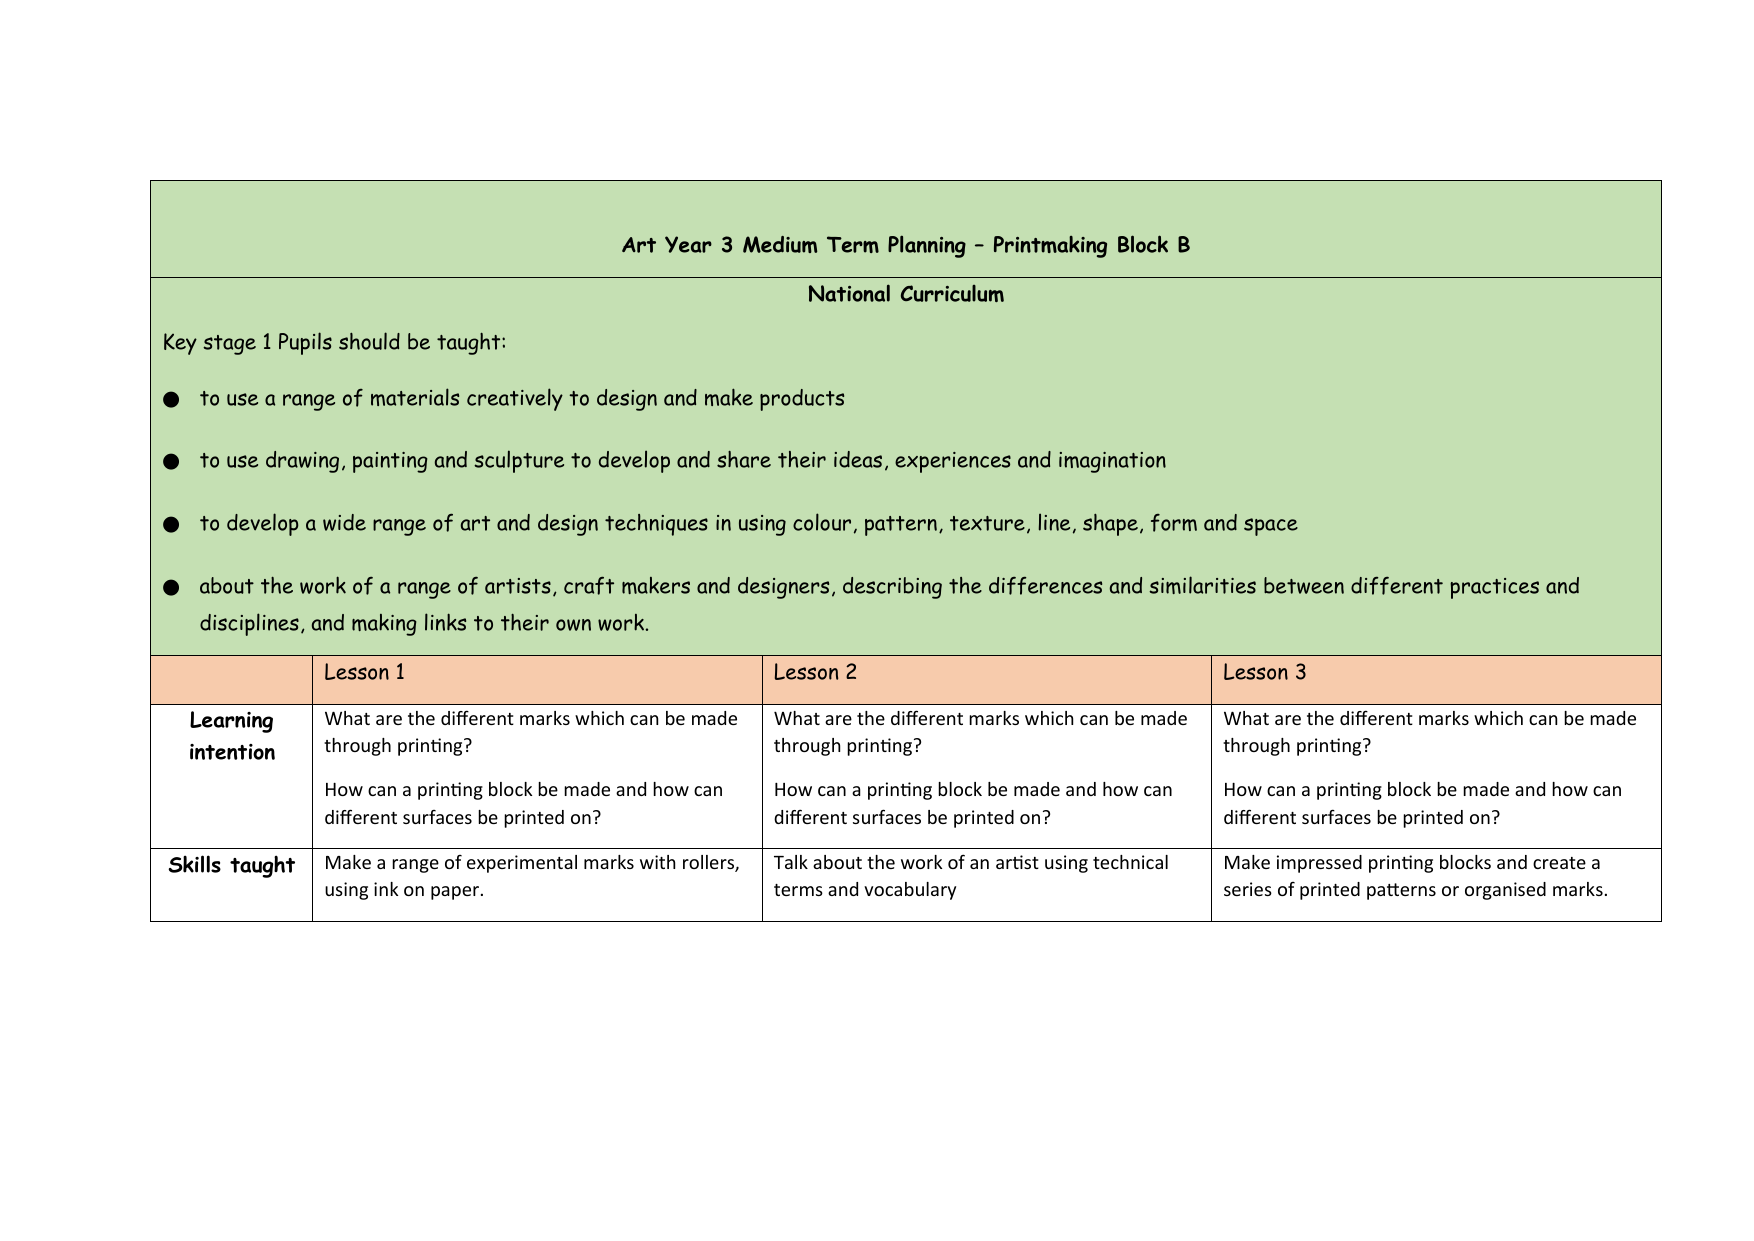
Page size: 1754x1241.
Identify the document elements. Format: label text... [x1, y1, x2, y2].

table_cell What are the different marks which can be made through printing? How can a printing block be made and how can different surfaces be printed on? [313, 705, 762, 848]
table_cell Lesson 2 [763, 656, 1211, 704]
table_header Art Year 3 Medium Term Planning – Printmaking Block B [151, 181, 1661, 277]
table_cell Make a range of experimental marks with rollers, using ink on paper. [313, 849, 762, 921]
table_cell National Curriculum Key stage 1 Pupils should be taught: to use a range of materials creatively to design and make products to use drawing, painting and sculpture to develop and share their ideas, experiences and imagination to develop a wide range of art and design techniques in using colour, pattern, texture, line, shape, form and space about the work of a range of artists, craft makers and designers, describing the differences and similarities between different practices and disciplines, and making links to their own work. [151, 278, 1661, 655]
table_cell Skills taught [151, 849, 312, 921]
table_cell What are the different marks which can be made through printing? How can a printing block be made and how can different surfaces be printed on? [763, 705, 1211, 848]
table_cell Talk about the work of an artist using technical terms and vocabulary [763, 849, 1211, 921]
table_cell Make impressed printing blocks and create a series of printed patterns or organised marks. [1212, 849, 1661, 921]
table_cell Learning intention [151, 705, 312, 848]
table_cell Lesson 3 [1212, 656, 1661, 704]
table_cell Lesson 1 [313, 656, 762, 704]
table_cell [151, 656, 312, 704]
table_cell What are the different marks which can be made through printing? How can a printing block be made and how can different surfaces be printed on? [1212, 705, 1661, 848]
